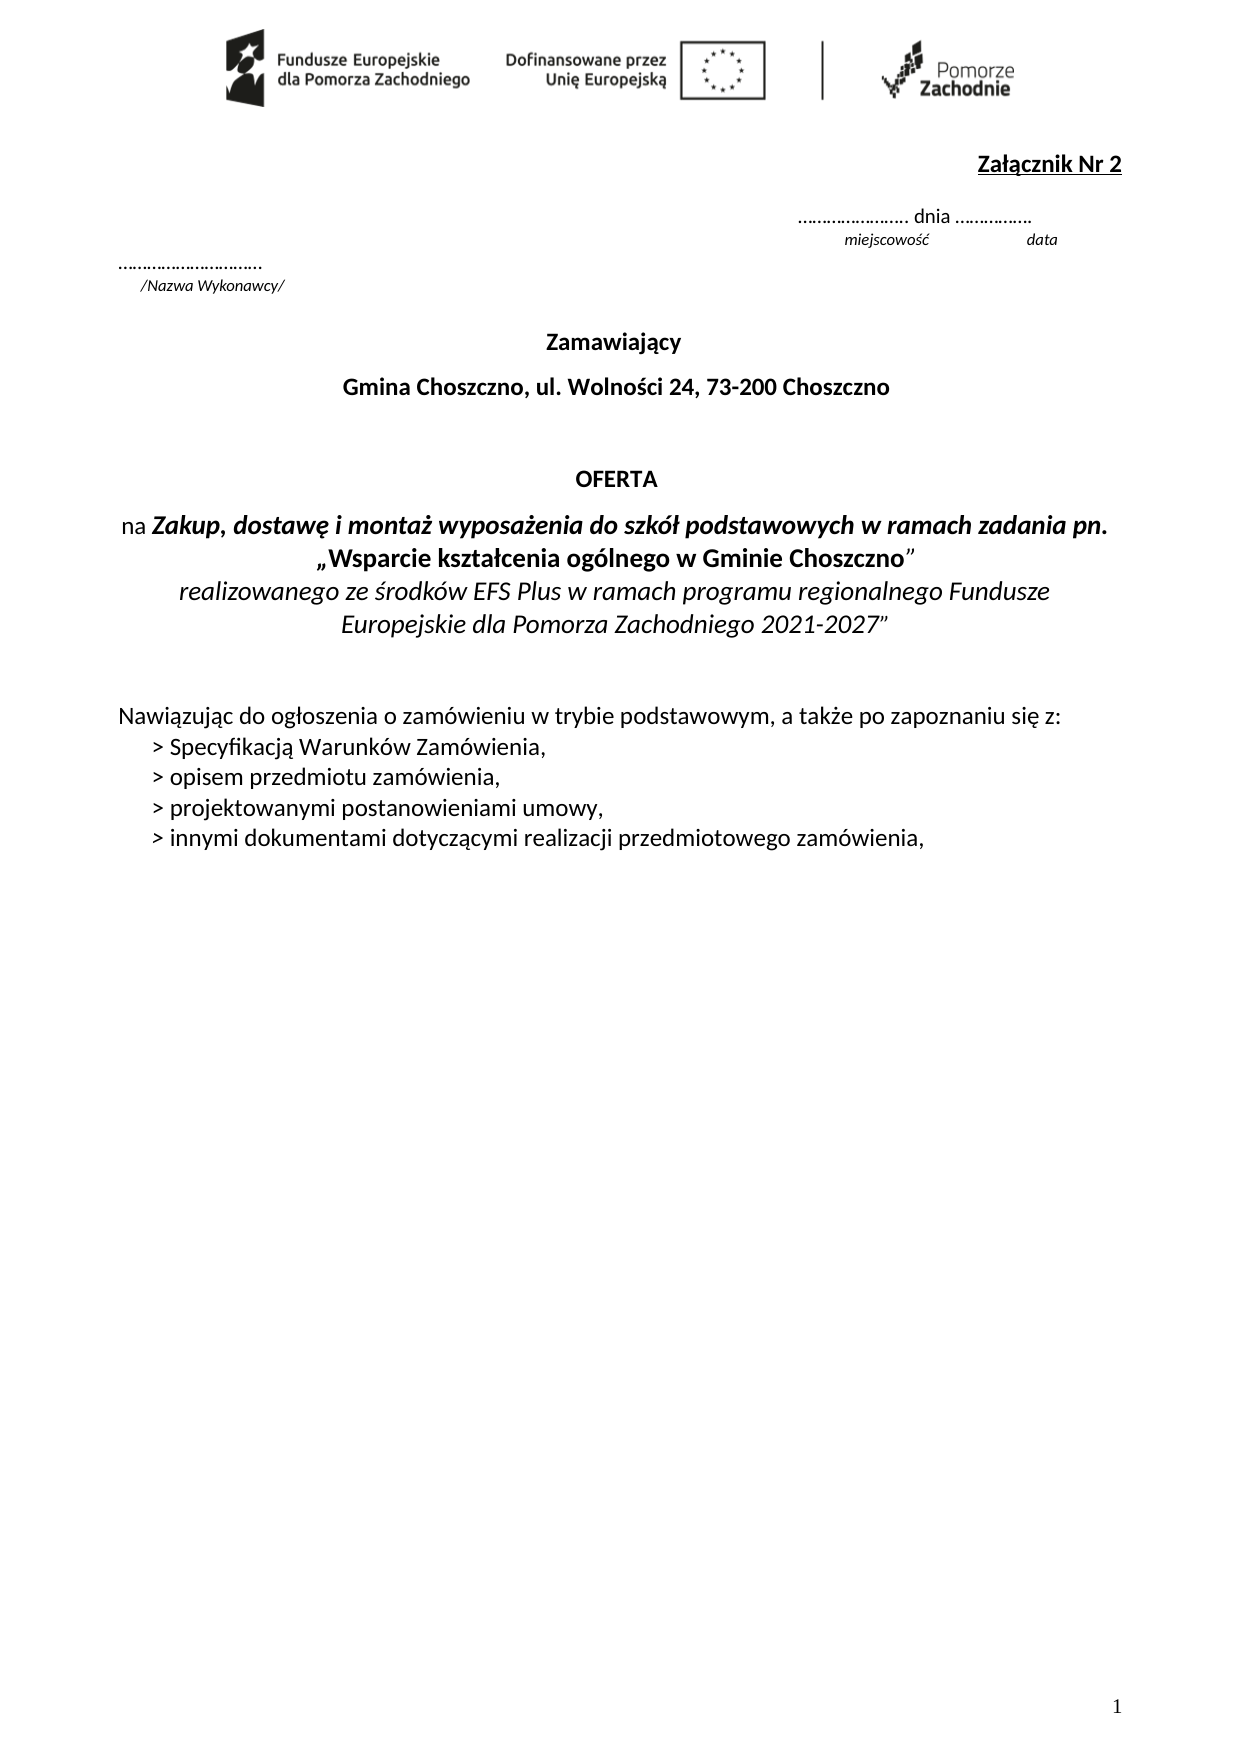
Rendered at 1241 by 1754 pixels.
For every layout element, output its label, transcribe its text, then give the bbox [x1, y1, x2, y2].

text /Nazwa Wykonawcy/ [118, 275, 1122, 295]
text Nawiązując do ogłoszenia o zamówieniu w trybie podstawowym, a także po zapoznaniu się z: [118, 700, 1122, 731]
text > innymi dokumentami dotyczącymi realizacji przedmiotowego zamówienia, [151, 822, 1122, 853]
text > Specyfikacją Warunków Zamówienia, [151, 731, 1122, 761]
text OFERTA [118, 463, 1115, 493]
text Zamawiający Gmina Choszczno, ul. Wolności 24, 73-200 Choszczno [118, 326, 1115, 402]
text ………………….. dnia ……………. miejscowość data [709, 204, 1122, 249]
picture [226, 29, 1014, 107]
text realizowanego ze środków EFS Plus w ramach programu regionalnego Fundusze Europejskie dla Pomorza Zachodniego 2021-2027” [118, 574, 1115, 641]
text > projektowanymi postanowieniami umowy, [151, 792, 1122, 822]
text ………………………… [118, 249, 1122, 275]
text na Zakup, dostawę i montaż wyposażenia do szkół podstawowych w ramach zadania pn. „Wsparcie kształcenia ogólnego w Gminie Choszczno” [118, 508, 1115, 574]
text Załącznik Nr 2 [118, 148, 1122, 178]
text > opisem przedmiotu zamówienia, [151, 761, 1122, 792]
